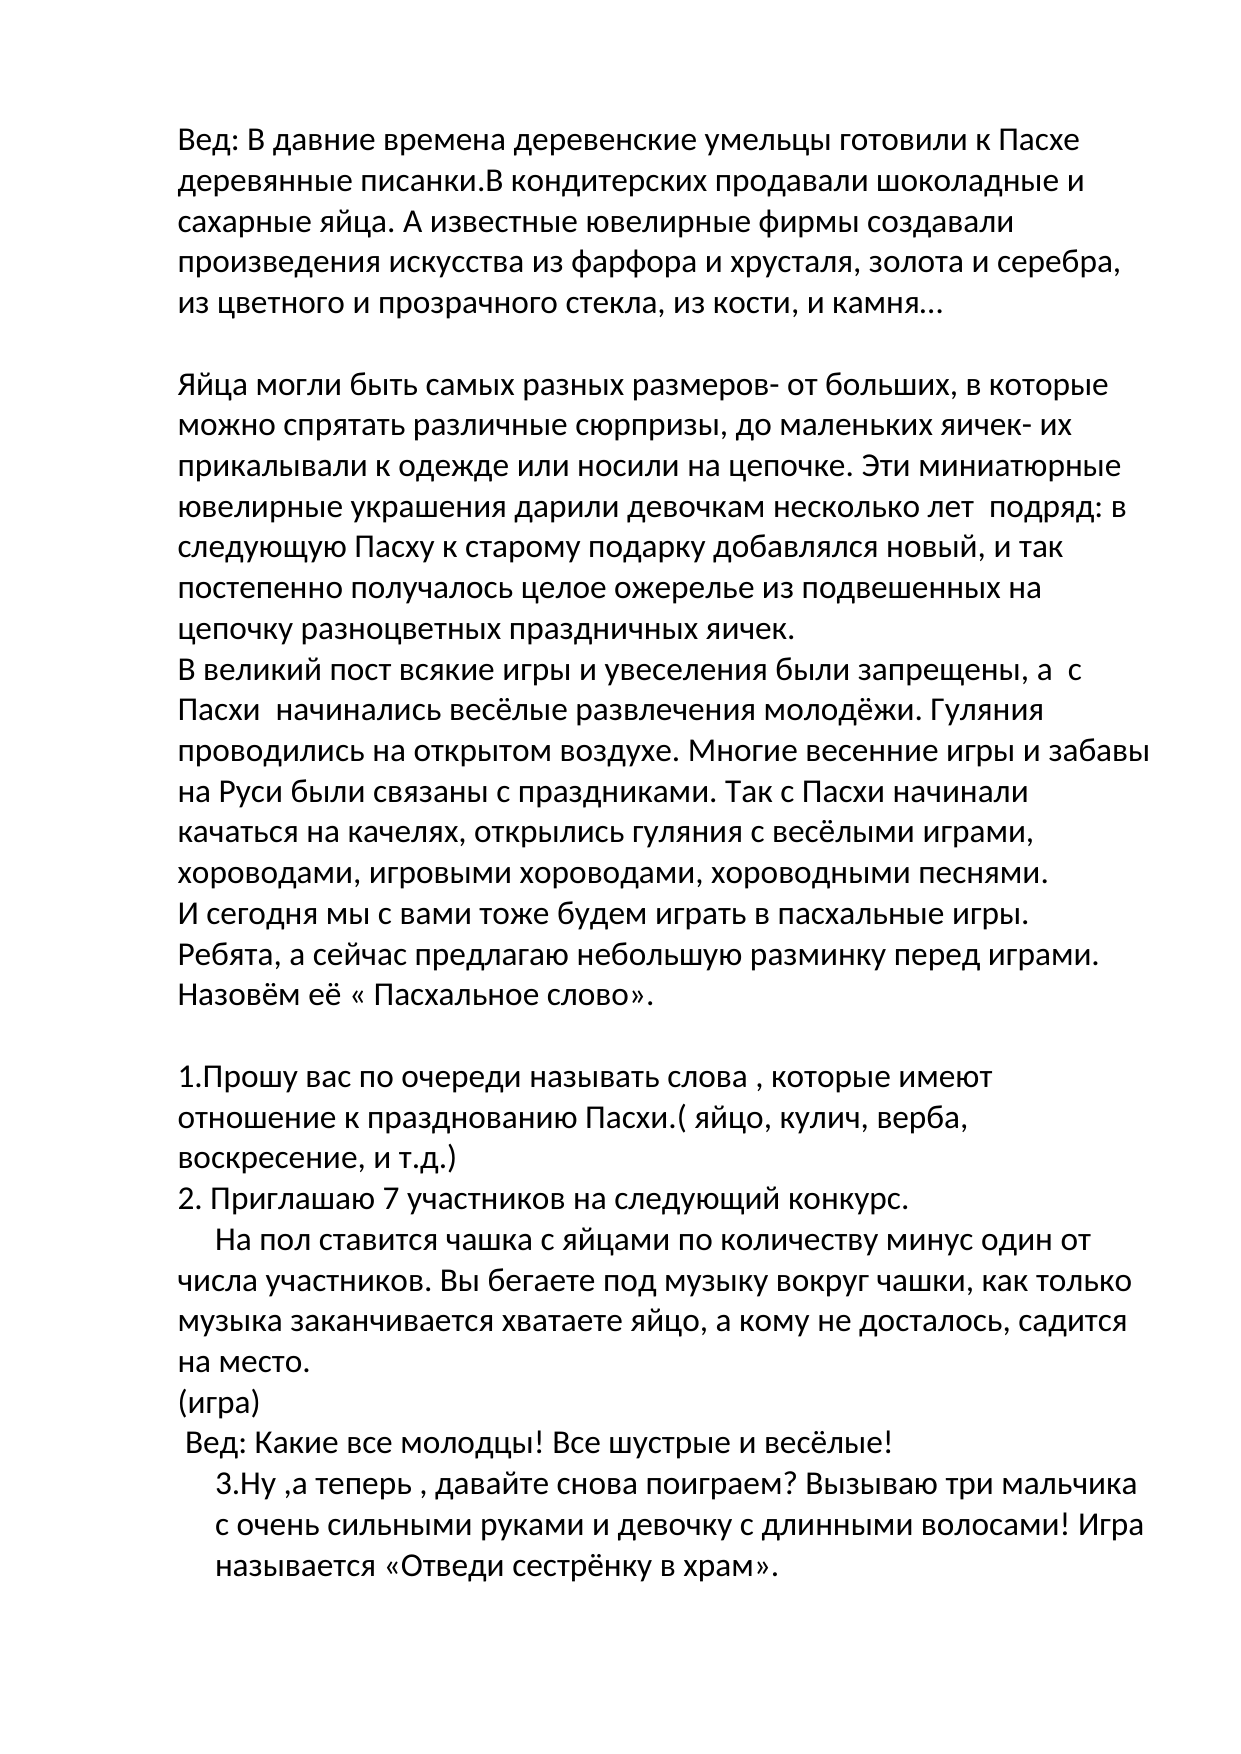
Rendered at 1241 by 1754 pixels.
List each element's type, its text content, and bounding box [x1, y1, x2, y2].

text И сегодня мы с вами тоже будем играть в пасхальные игры. [177, 892, 1152, 933]
text 2. Приглашаю 7 участников на следующий конкурс. [177, 1177, 1152, 1218]
text В великий пост всякие игры и увеселения были запрещены, а с Пасхи начинались весёлые развлечения молодёжи. Гуляния проводились на открытом воздухе. Многие весенние игры и забавы на Руси были связаны с праздниками. Так с Пасхи начинали качаться на качелях, открылись гуляния с весёлыми играми, хороводами, игровыми хороводами, хороводными песнями. [177, 648, 1152, 892]
text (игра) [177, 1381, 1152, 1421]
text Ребята, а сейчас предлагаю небольшую разминку перед играми. Назовём её « Пасхальное слово». [177, 933, 1152, 1014]
text Вед: В давние времена деревенские умельцы готовили к Пасхе деревянные писанки.В кондитерских продавали шоколадные и сахарные яйца. А известные ювелирные фирмы создавали произведения искусства из фарфора и хрусталя, золота и серебра, из цветного и прозрачного стекла, из кости, и камня… [177, 118, 1152, 322]
text 3.Ну ,а теперь , давайте снова поиграем? Вызываю три мальчика с очень сильными руками и девочку с длинными волосами! Игра называется «Отведи сестрёнку в храм». [215, 1462, 1152, 1584]
text Яйца могли быть самых разных размеров- от больших, в которые можно спрятать различные сюрпризы, до маленьких яичек- их прикалывали к одежде или носили на цепочке. Эти миниатюрные ювелирные украшения дарили девочкам несколько лет подряд: в следующую Пасху к старому подарку добавлялся новый, и так постепенно получалось целое ожерелье из подвешенных на цепочку разноцветных праздничных яичек. [177, 362, 1152, 648]
text Вед: Какие все молодцы! Все шустрые и весёлые! [177, 1421, 1152, 1462]
text На пол ставится чашка с яйцами по количеству минус один от числа участников. Вы бегаете под музыку вокруг чашки, как только музыка заканчивается хватаете яйцо, а кому не досталось, садится на место. [177, 1218, 1152, 1381]
text 1.Прошу вас по очереди называть слова , которые имеют отношение к празднованию Пасхи.( яйцо, кулич, верба, воскресение, и т.д.) [177, 1055, 1152, 1177]
